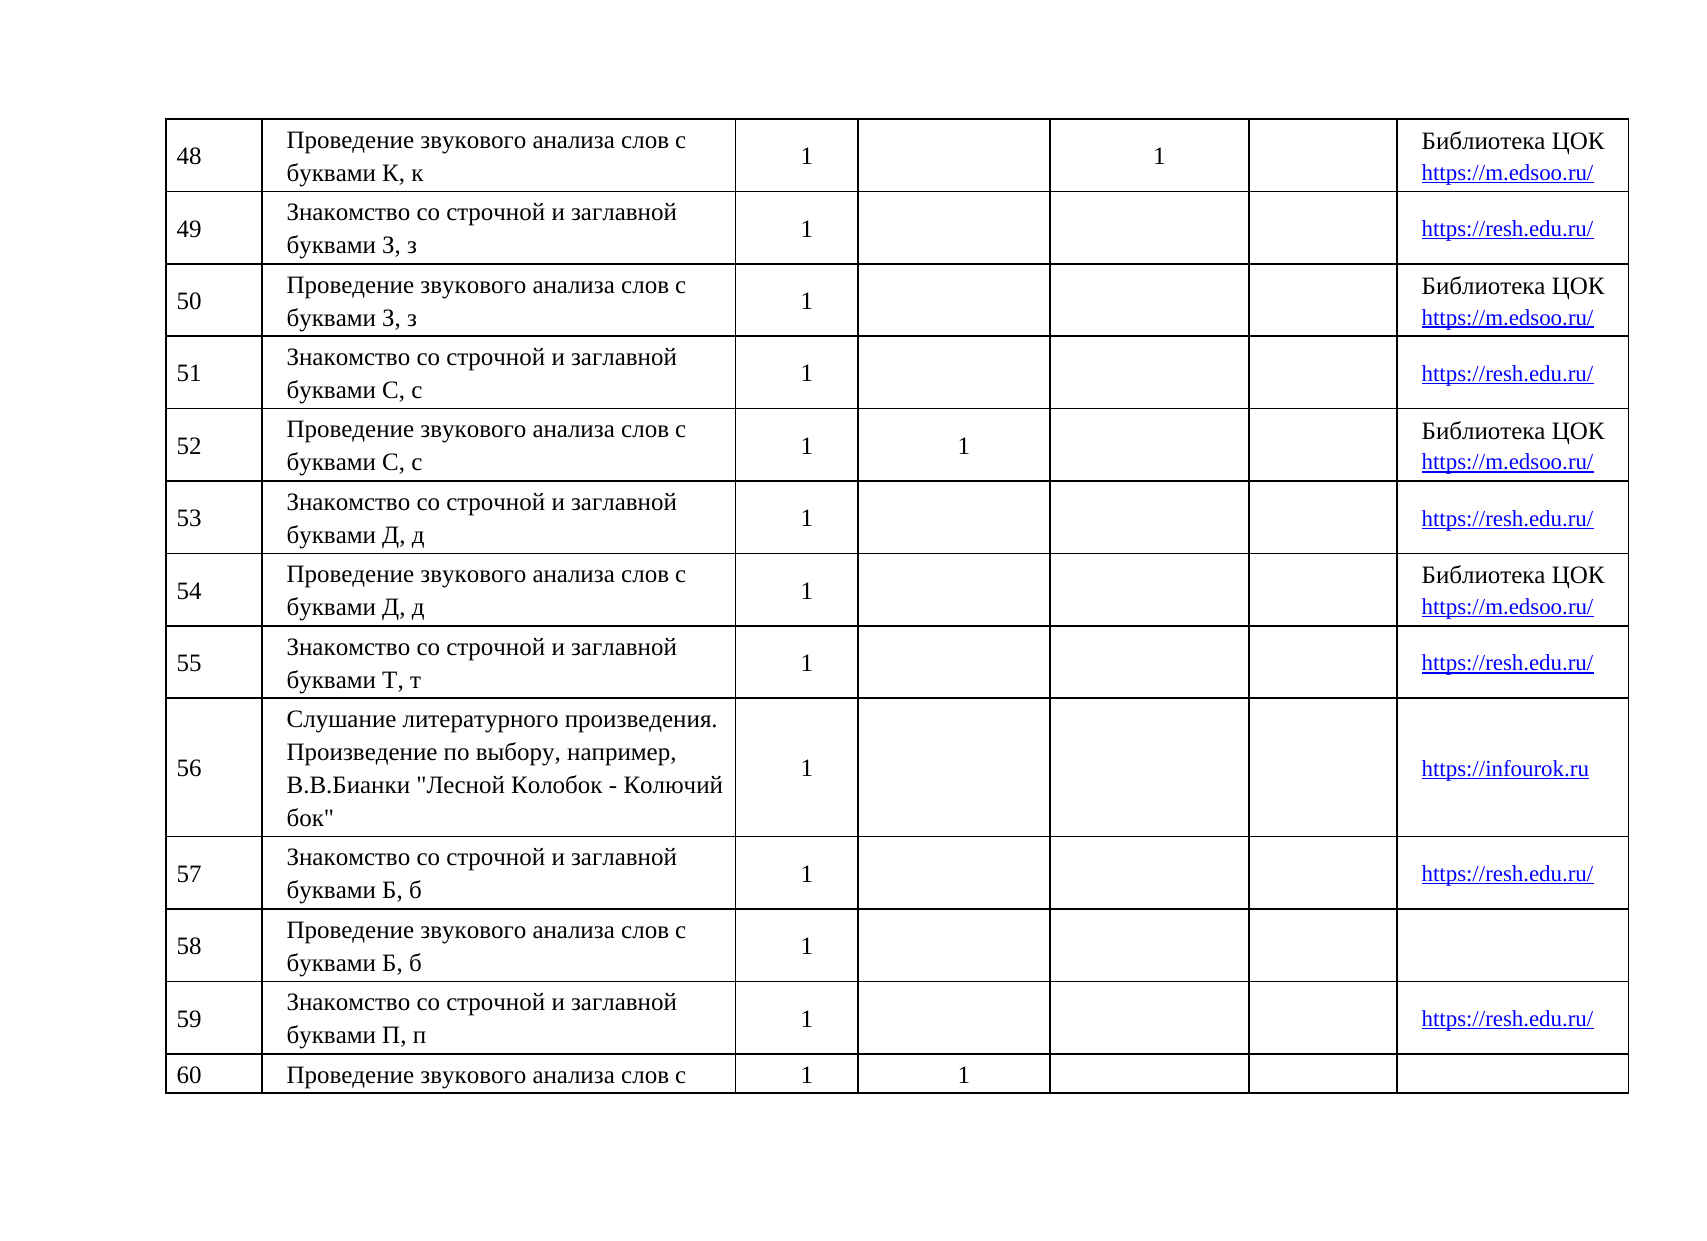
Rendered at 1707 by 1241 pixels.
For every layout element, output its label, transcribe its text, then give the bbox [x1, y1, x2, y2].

table_cell 1 [736, 409, 857, 480]
table_cell 56 [167, 699, 261, 836]
table_cell 1 [736, 910, 857, 981]
table_cell https://resh.edu.ru/ [1398, 837, 1628, 908]
table_cell 1 [859, 409, 1049, 480]
table_cell 1 [736, 837, 857, 908]
table_cell [1051, 554, 1248, 625]
table_cell Проведение звукового анализа слов с буквами Д, д [263, 554, 735, 625]
table_cell [859, 982, 1049, 1053]
table_cell Знакомство со строчной и заглавной буквами Д, д [263, 482, 735, 552]
table_cell Библиотека ЦОК https://m.edsoo.ru/ [1398, 554, 1628, 625]
table_cell 1 [736, 192, 857, 263]
table_cell [1051, 482, 1248, 552]
table_cell https://infourok.ru [1398, 699, 1628, 836]
table_cell [859, 482, 1049, 552]
table_cell [859, 910, 1049, 981]
table_cell 1 [736, 1055, 857, 1092]
table_cell [1250, 910, 1396, 981]
table_cell [1051, 1055, 1248, 1092]
table_cell Слушание литературного произведения. Произведение по выбору, например, В.В.Бианки "Лесной Колобок - Колючий бок" [263, 699, 735, 836]
table_cell https://resh.edu.ru/ [1398, 482, 1628, 552]
table_cell [1051, 910, 1248, 981]
table_cell 1 [736, 482, 857, 552]
table_cell [1250, 120, 1396, 191]
table_cell [859, 192, 1049, 263]
table_cell [1398, 910, 1628, 981]
table_cell 48 [167, 120, 261, 191]
table_cell Знакомство со строчной и заглавной буквами С, с [263, 337, 735, 408]
table_cell Библиотека ЦОК https://m.edsoo.ru/ [1398, 120, 1628, 191]
table_cell 1 [736, 554, 857, 625]
table_cell [1250, 699, 1396, 836]
table_cell [1250, 627, 1396, 697]
table_cell [1398, 1055, 1628, 1092]
table_cell 1 [1051, 120, 1248, 191]
table_cell https://resh.edu.ru/ [1398, 982, 1628, 1053]
table_cell Проведение звукового анализа слов с буквами С, с [263, 409, 735, 480]
table_cell Библиотека ЦОК https://m.edsoo.ru/ [1398, 265, 1628, 335]
table_cell [1051, 409, 1248, 480]
table_cell 59 [167, 982, 261, 1053]
table_cell [859, 265, 1049, 335]
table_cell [263, 1055, 735, 1092]
table_cell Библиотека ЦОК https://m.edsoo.ru/ [1398, 409, 1628, 480]
table_cell 1 [736, 982, 857, 1053]
table_cell 54 [167, 554, 261, 625]
table_cell [859, 554, 1049, 625]
table_cell Знакомство со строчной и заглавной буквами З, з [263, 192, 735, 263]
table_cell 1 [736, 265, 857, 335]
table_cell [859, 120, 1049, 191]
table_cell [1250, 482, 1396, 552]
table_cell [1250, 192, 1396, 263]
table_cell [1051, 337, 1248, 408]
table_cell 1 [859, 1055, 1049, 1092]
table_cell https://resh.edu.ru/ [1398, 192, 1628, 263]
table_cell [1250, 409, 1396, 480]
table_cell [1051, 192, 1248, 263]
table_cell 58 [167, 910, 261, 981]
table_cell 52 [167, 409, 261, 480]
table_cell [1250, 837, 1396, 908]
table_cell [859, 699, 1049, 836]
table_cell Знакомство со строчной и заглавной буквами Т, т [263, 627, 735, 697]
table_cell [1250, 1055, 1396, 1092]
table_cell [1250, 982, 1396, 1053]
table_cell 1 [736, 699, 857, 836]
table_cell 1 [736, 627, 857, 697]
table_cell [1051, 265, 1248, 335]
table_cell 55 [167, 627, 261, 697]
table_cell [1051, 837, 1248, 908]
table_cell Знакомство со строчной и заглавной буквами Б, б [263, 837, 735, 908]
table_cell 51 [167, 337, 261, 408]
table_cell [1051, 627, 1248, 697]
table_cell Знакомство со строчной и заглавной буквами П, п [263, 982, 735, 1053]
table_cell 1 [736, 120, 857, 191]
table_cell Проведение звукового анализа слов с буквами З, з [263, 265, 735, 335]
table_cell [1250, 265, 1396, 335]
table_cell [859, 627, 1049, 697]
table_cell Проведение звукового анализа слов с буквами Б, б [263, 910, 735, 981]
table_cell Проведение звукового анализа слов с буквами К, к [263, 120, 735, 191]
table_cell https://resh.edu.ru/ [1398, 337, 1628, 408]
table_cell 57 [167, 837, 261, 908]
table_cell 50 [167, 265, 261, 335]
table_cell 1 [736, 337, 857, 408]
table_cell https://resh.edu.ru/ [1398, 627, 1628, 697]
table_cell [859, 837, 1049, 908]
table_cell [859, 337, 1049, 408]
table_cell [1250, 337, 1396, 408]
table_cell 60 [167, 1055, 261, 1092]
table_cell [1051, 699, 1248, 836]
table_cell 53 [167, 482, 261, 552]
table_cell [1250, 554, 1396, 625]
table_cell 49 [167, 192, 261, 263]
table_cell [1051, 982, 1248, 1053]
